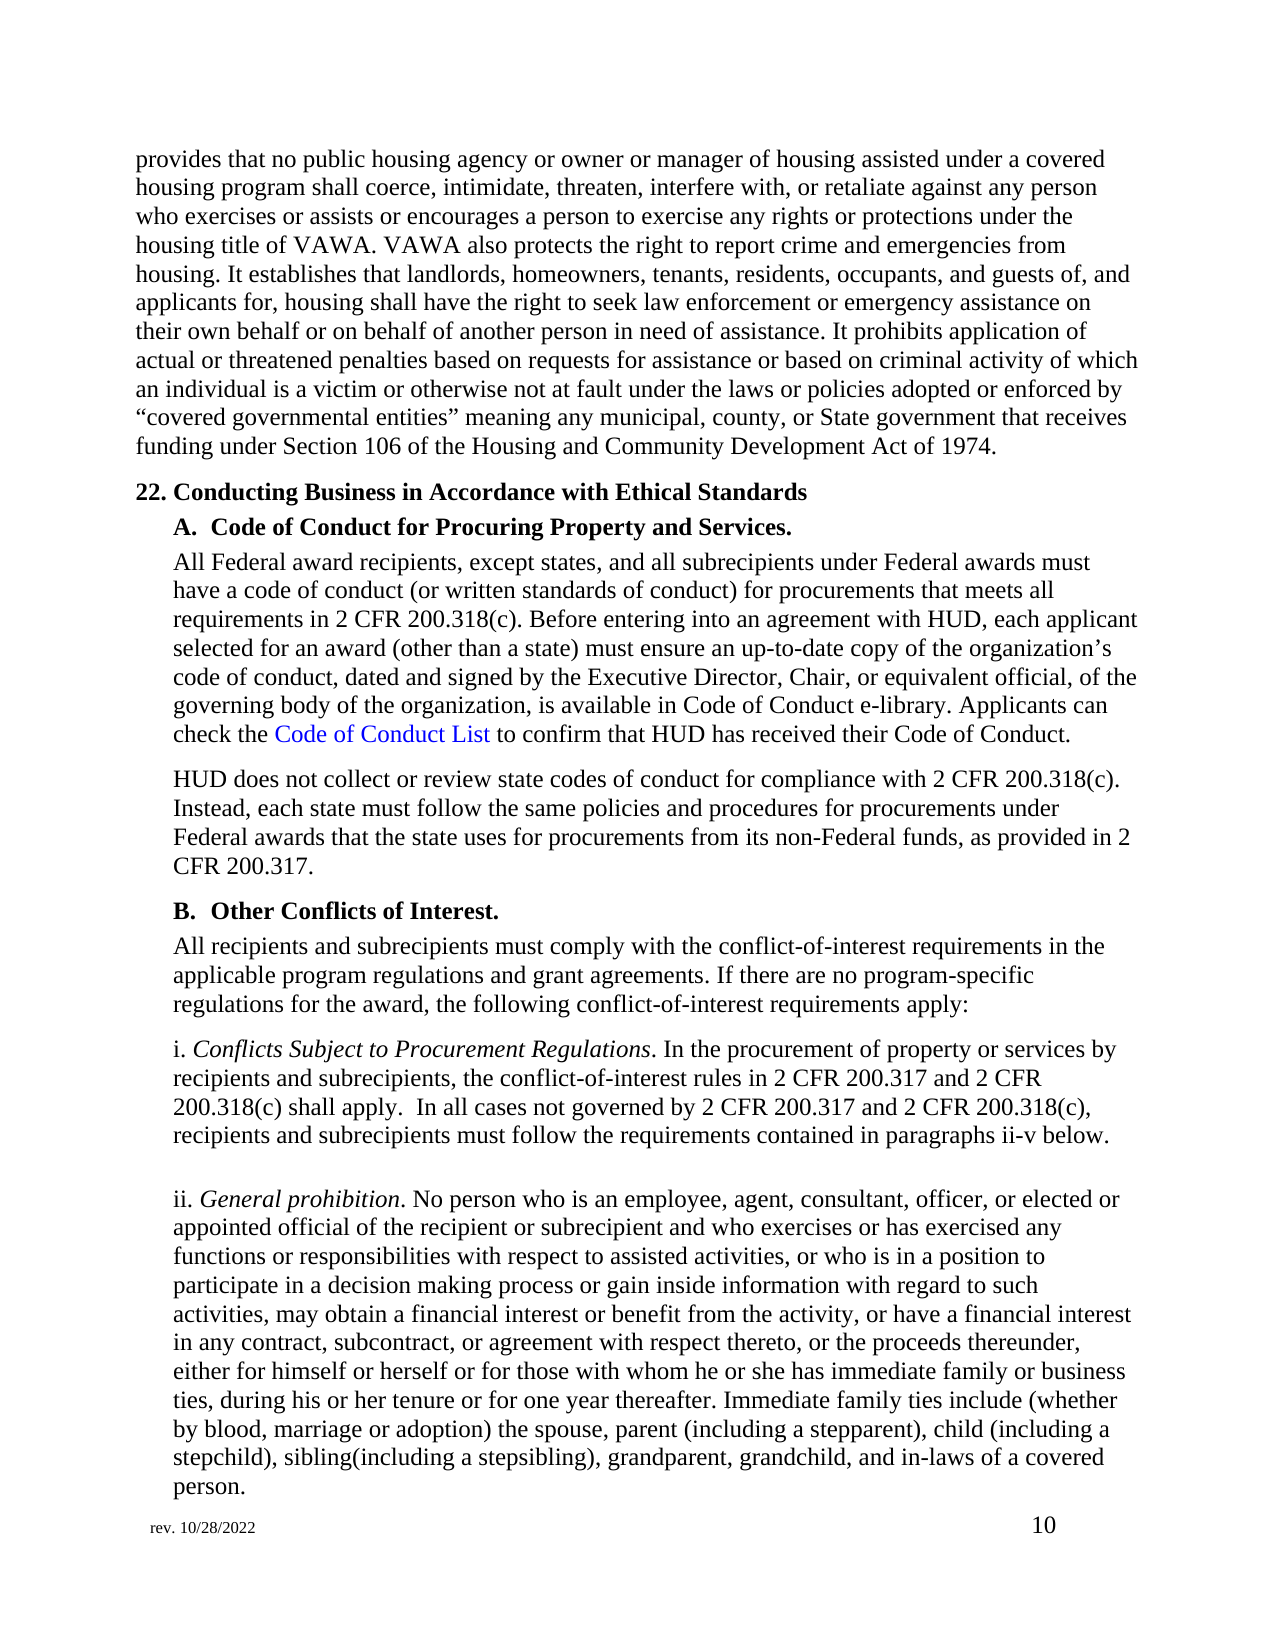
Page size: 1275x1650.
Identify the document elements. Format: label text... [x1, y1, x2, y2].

subtitle Code of Conduct for Procuring Property and Services. [173, 512, 1139, 540]
list All Federal award recipients, except states, and all subrecipients under Federal awards must have a code of conduct (or written standards of conduct) for procurements that meets all requirements in 2 CFR 200.318(c). Before entering into an agreement with HUD, each applicant selected for an award (other than a state) must ensure an up-to-date copy of the organization’s code of conduct, dated and signed by the Executive Director, Chair, or equivalent official, of the governing body of the organization, is available in Code of Conduct e-library. Applicants can check the Code of Conduct List to confirm that HUD has received their Code of Conduct. [173, 547, 1139, 748]
subtitle Conducting Business in Accordance with Ethical Standards [135, 477, 1139, 505]
text All recipients and subrecipients must comply with the conflict-of-interest requirements in the applicable program regulations and grant agreements. If there are no program-specific regulations for the award, the following conflict-of-interest requirements apply: [173, 931, 1139, 1017]
subtitle Other Conflicts of Interest. [173, 896, 1139, 925]
text i. Conflicts Subject to Procurement Regulations. In the procurement of property or services by recipients and subrecipients, the conflict-of-interest rules in 2 CFR 200.317 and 2 CFR 200.318(c) shall apply. In all cases not governed by 2 CFR 200.317 and 2 CFR 200.318(c), recipients and subrecipients must follow the requirements contained in paragraphs ii-v below. [173, 1034, 1139, 1149]
text ii. General prohibition. No person who is an employee, agent, consultant, officer, or elected or appointed official of the recipient or subrecipient and who exercises or has exercised any functions or responsibilities with respect to assisted activities, or who is in a position to participate in a decision making process or gain inside information with regard to such activities, may obtain a financial interest or benefit from the activity, or have a financial interest in any contract, subcontract, or agreement with respect thereto, or the proceeds thereunder, either for himself or herself or for those with whom he or she has immediate family or business ties, during his or her tenure or for one year thereafter. Immediate family ties include (whether by blood, marriage or adoption) the spouse, parent (including a stepparent), child (including a stepchild), sibling(including a stepsibling), grandparent, grandchild, and in-laws of a covered person. [173, 1184, 1139, 1500]
text HUD does not collect or review state codes of conduct for compliance with 2 CFR 200.318(c). Instead, each state must follow the same policies and procedures for procurements under Federal awards that the state uses for procurements from its non-Federal funds, as provided in 2 CFR 200.317. [173, 764, 1139, 879]
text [135, 144, 1139, 460]
